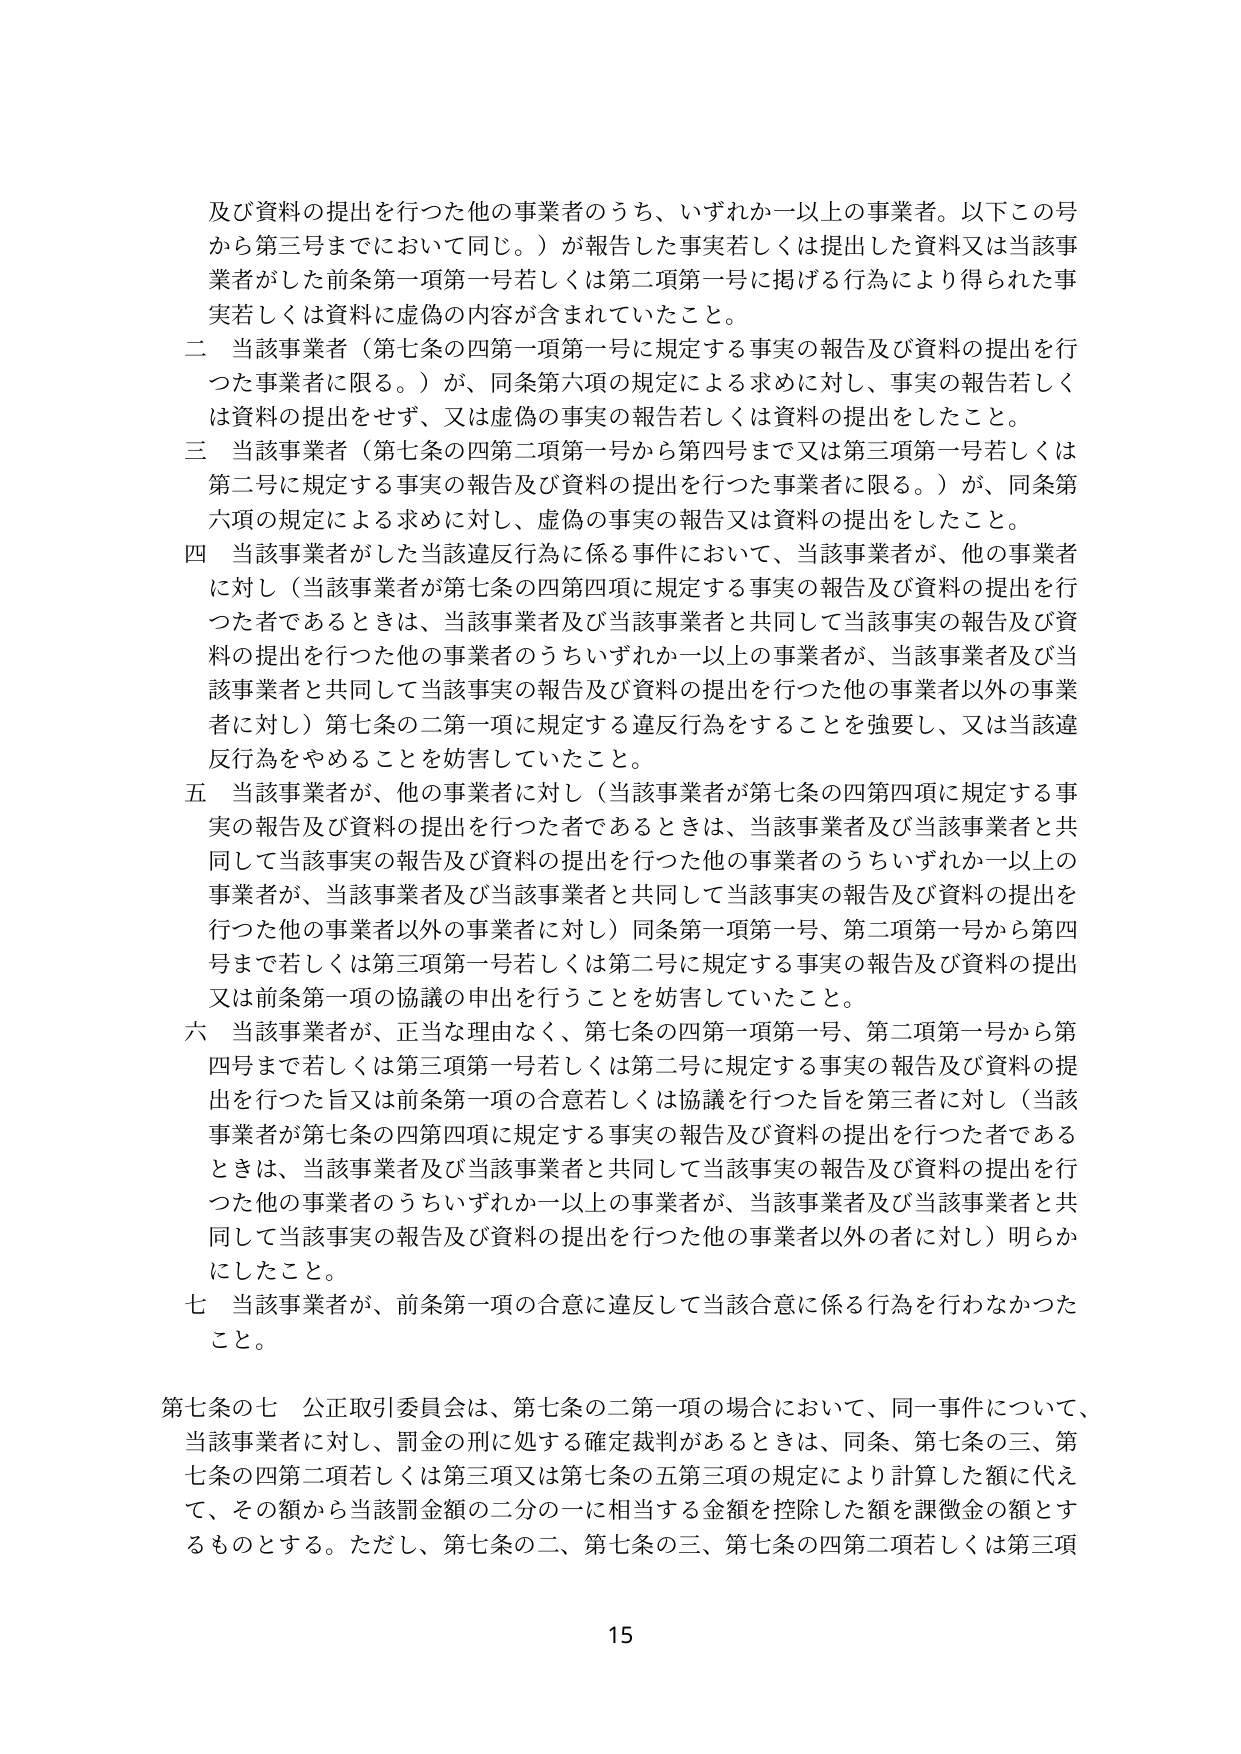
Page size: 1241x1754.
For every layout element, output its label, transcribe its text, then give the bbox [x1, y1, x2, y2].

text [184, 194, 1079, 330]
text 六 当該事業者が、正当な理由なく、第七条の四第一項第一号、第二項第一号から第四号まで若しくは第三項第一号若しくは第二号に規定する事実の報告及び資料の提出を行つた旨又は前条第一項の合意若しくは協議を行つた旨を第三者に対し（当該事業者が第七条の四第四項に規定する事実の報告及び資料の提出を行つた者であるときは、当該事業者及び当該事業者と共同して当該事実の報告及び資料の提出を行つた他の事業者のうちいずれか一以上の事業者が、当該事業者及び当該事業者と共同して当該事実の報告及び資料の提出を行つた他の事業者以外の者に対し）明らかにしたこと。 [184, 1014, 1079, 1287]
text 七 当該事業者が、前条第一項の合意に違反して当該合意に係る行為を行わなかつたこと。 [184, 1287, 1079, 1355]
text 四 当該事業者がした当該違反行為に係る事件において、当該事業者が、他の事業者に対し（当該事業者が第七条の四第四項に規定する事実の報告及び資料の提出を行つた者であるときは、当該事業者及び当該事業者と共同して当該事実の報告及び資料の提出を行つた他の事業者のうちいずれか一以上の事業者が、当該事業者及び当該事業者と共同して当該事実の報告及び資料の提出を行つた他の事業者以外の事業者に対し）第七条の二第一項に規定する違反行為をすることを強要し、又は当該違反行為をやめることを妨害していたこと。 [184, 535, 1079, 774]
text 五 当該事業者が、他の事業者に対し（当該事業者が第七条の四第四項に規定する事実の報告及び資料の提出を行つた者であるときは、当該事業者及び当該事業者と共同して当該事実の報告及び資料の提出を行つた他の事業者のうちいずれか一以上の事業者が、当該事業者及び当該事業者と共同して当該事実の報告及び資料の提出を行つた他の事業者以外の事業者に対し）同条第一項第一号、第二項第一号から第四号まで若しくは第三項第一号若しくは第二号に規定する事実の報告及び資料の提出又は前条第一項の協議の申出を行うことを妨害していたこと。 [184, 774, 1079, 1014]
text 三 当該事業者（第七条の四第二項第一号から第四号まで又は第三項第一号若しくは第二号に規定する事実の報告及び資料の提出を行つた事業者に限る。）が、同条第六項の規定による求めに対し、虚偽の事実の報告又は資料の提出をしたこと。 [184, 433, 1079, 535]
text 二 当該事業者（第七条の四第一項第一号に規定する事実の報告及び資料の提出を行つた事業者に限る。）が、同条第六項の規定による求めに対し、事実の報告若しくは資料の提出をせず、又は虚偽の事実の報告若しくは資料の提出をしたこと。 [184, 330, 1079, 433]
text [161, 1389, 1079, 1560]
